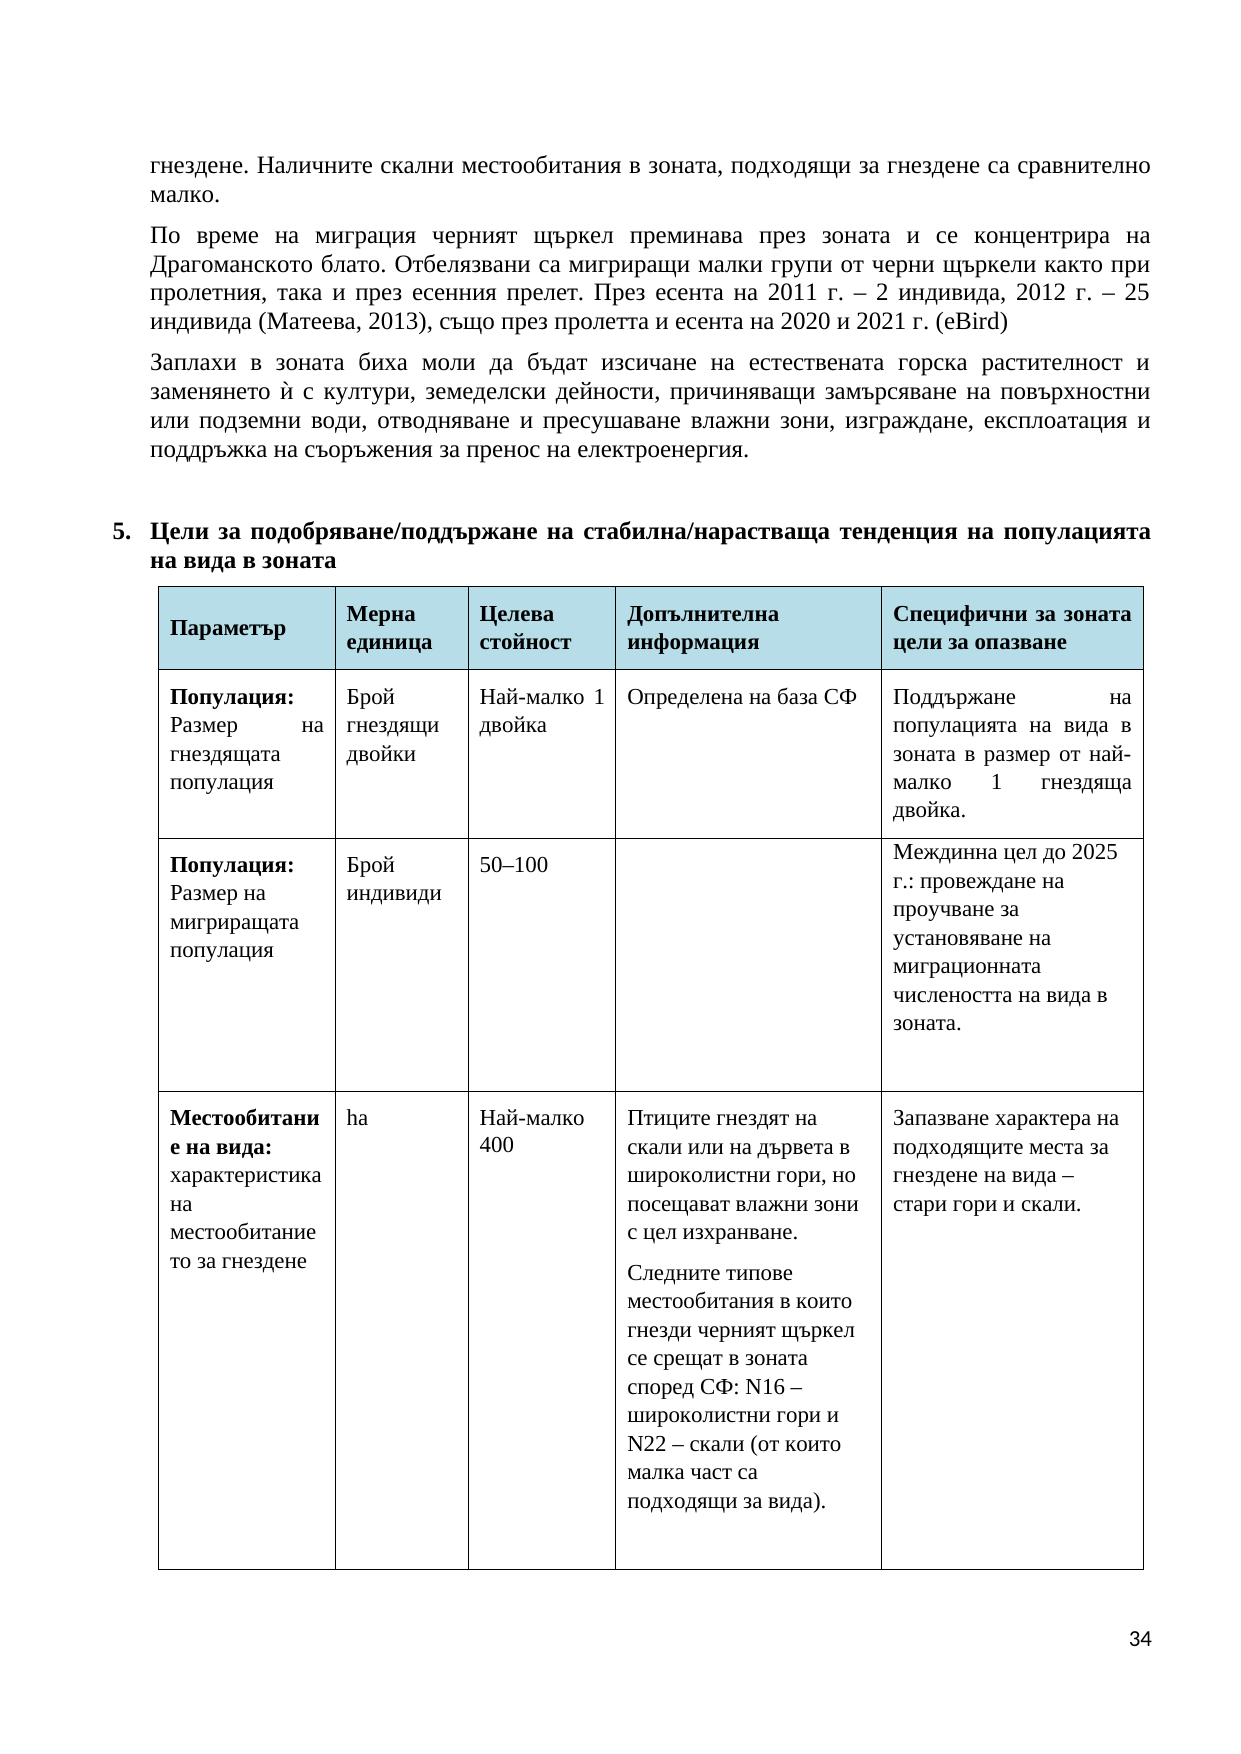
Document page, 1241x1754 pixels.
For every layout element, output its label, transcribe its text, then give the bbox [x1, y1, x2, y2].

table_cell ha [336, 1092, 468, 1568]
table_cell Птиците гнездят на скали или на дървета в широколистни гори, но посещават влажни зони с цел изхранване. Следните типове местообитания в които гнезди черният щъркел се срещат в зоната според СФ: N16 – широколистни гори и N22 – скали (от които малка част са подходящи за вида). [616, 1092, 881, 1568]
table_header Параметър [159, 587, 335, 669]
table_cell Популация: Размер на гнездящата популация [159, 670, 335, 837]
table_header Допълнителна информация [616, 587, 881, 669]
table_header Специфични за зоната цели за опазване [882, 587, 1143, 669]
table_cell Брой гнездящи двойки [336, 670, 468, 837]
table_header Целева стойност [469, 587, 615, 669]
table_cell Определена на база СФ [616, 670, 881, 837]
text Заплахи в зоната биха моли да бъдат изсичане на естествената горска растителност и заменянето ѝ с култури, земеделски дейности, причиняващи замърсяване на повърхностни или подземни води, отводняване и пресушаване влажни зони, изграждане, експлоатация и поддръжка на съоръжения за пренос на електроенергия. [150, 347, 1152, 462]
table_cell Най-малко 400 [469, 1092, 615, 1568]
table_cell [616, 839, 881, 1091]
table_cell Поддържане на популацията на вида в зоната в размер от най-малко 1 гнездяща двойка. [882, 670, 1143, 837]
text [150, 150, 1152, 207]
table_cell Най-малко 1 двойка [469, 670, 615, 837]
table_cell Запазване характера на подходящите места за гнездене на вида – стари гори и скали. [882, 1092, 1143, 1568]
table_cell Междинна цел до 2025 г.: провеждане на проучване за установяване на миграционната числеността на вида в зоната. [882, 839, 1143, 1091]
table_cell Популация: Размер на мигриращата популация [159, 839, 335, 1091]
list Цели за подобряване/поддържане на стабилна/нарастваща тенденция на популацията на вида в зоната [112, 516, 1152, 574]
table_cell Брой индивиди [336, 839, 468, 1091]
table_cell Местообитание на вида: характеристика на местообитанието за гнездене [159, 1092, 335, 1568]
table_header Мерна единица [336, 587, 468, 669]
table_cell 50–100 [469, 839, 615, 1091]
text По време на миграция черният щъркел преминава през зоната и се концентрира на Драгоманското блато. Отбелязвани са мигриращи малки групи от черни щъркели както при пролетния, така и през есенния прелет. През есента на 2011 г. – 2 индивида, 2012 г. – 25 индивида (Матеева, 2013), също през пролетта и есента на 2020 и 2021 г. (eBird) [150, 220, 1152, 335]
